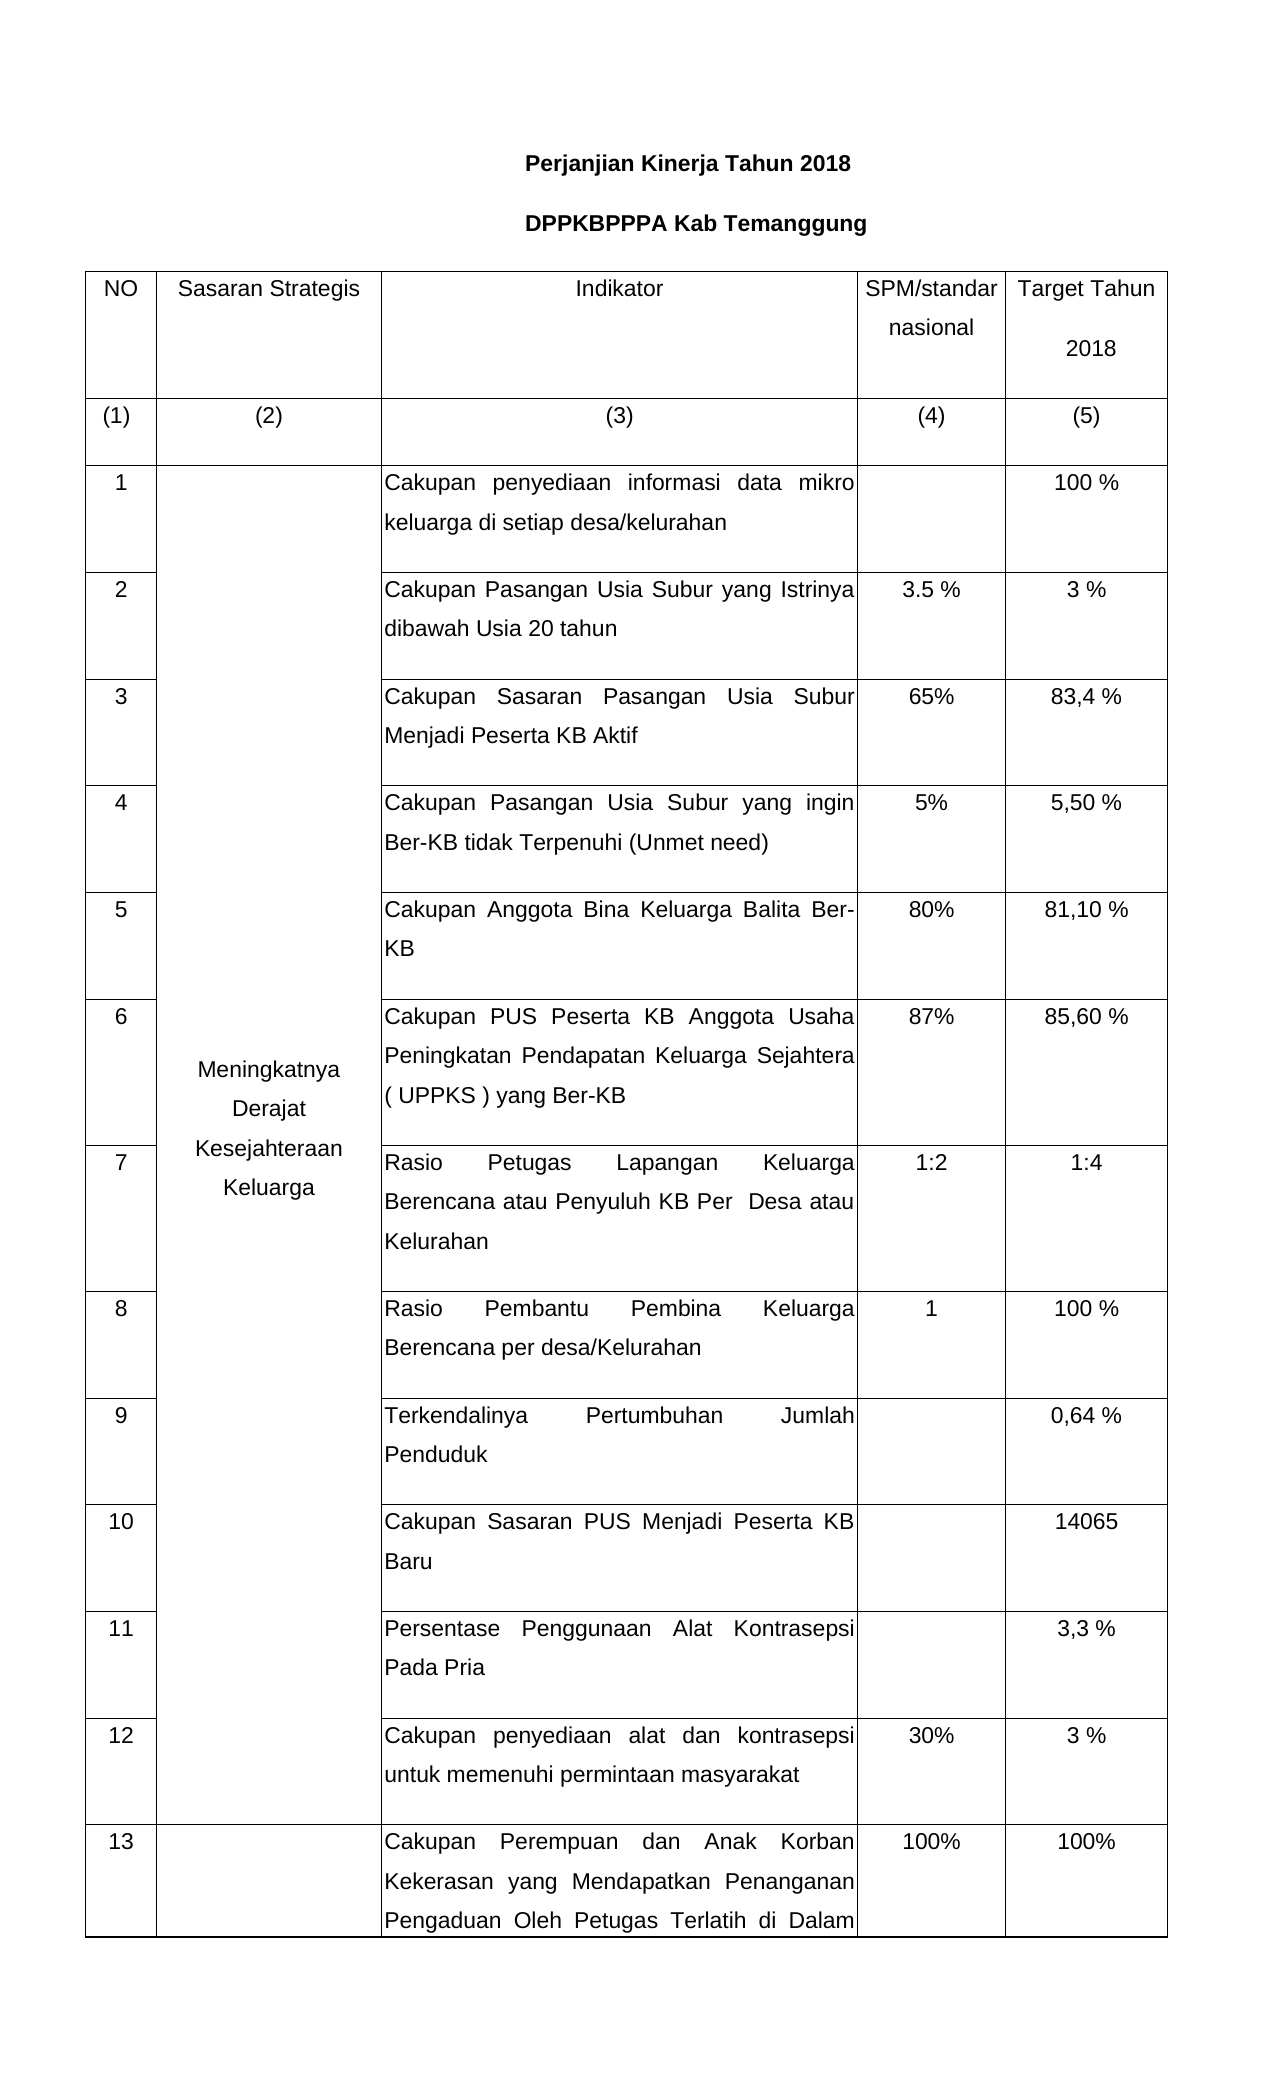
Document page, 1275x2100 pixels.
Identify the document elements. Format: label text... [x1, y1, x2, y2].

table_cell Cakupan Sasaran Pasangan Usia Subur Menjadi Peserta KB Aktif [382, 680, 857, 785]
table_cell Rasio Pembantu Pembina Keluarga Berencana per desa/Kelurahan [382, 1292, 857, 1398]
table_cell 0,64 % [1006, 1399, 1167, 1504]
table_cell 7 [86, 1146, 156, 1291]
table_cell Cakupan Anggota Bina Keluarga Balita Ber-KB [382, 893, 857, 999]
table_cell 100% [858, 1825, 1005, 1936]
table_cell [858, 1399, 1005, 1504]
table_cell 65% [858, 680, 1005, 785]
table_cell 87% [858, 1000, 1005, 1145]
table_header SPM/standar nasional [858, 272, 1005, 398]
table_cell Cakupan Sasaran PUS Menjadi Peserta KB Baru [382, 1505, 857, 1611]
table_cell (5) [1006, 399, 1167, 465]
table_cell 83,4 % [1006, 680, 1167, 785]
table_cell Rasio Petugas Lapangan Keluarga Berencana atau Penyuluh KB Per Desa atau Kelurahan [382, 1146, 857, 1291]
text DPPKBPPPA Kab Temanggung [525, 210, 1125, 237]
table_cell 5% [858, 786, 1005, 892]
table_cell Cakupan penyediaan alat dan kontrasepsi untuk memenuhi permintaan masyarakat [382, 1719, 857, 1824]
table_cell 85,60 % [1006, 1000, 1167, 1145]
table_cell 9 [86, 1399, 156, 1504]
table_cell 100 % [1006, 1292, 1167, 1398]
table_cell (2) [157, 399, 381, 465]
table_header Target Tahun 2018 [1006, 272, 1167, 398]
table_header NO [86, 272, 156, 398]
table_cell 4 [86, 786, 156, 892]
table_cell 12 [86, 1719, 156, 1824]
table_cell 8 [86, 1292, 156, 1398]
table_cell 3 % [1006, 573, 1167, 679]
table_cell 1:4 [1006, 1146, 1167, 1291]
table_cell [157, 1825, 381, 1936]
table_cell 14065 [1006, 1505, 1167, 1611]
table_cell 6 [86, 1000, 156, 1145]
table_cell 3 [86, 680, 156, 785]
table_cell 1 [858, 1292, 1005, 1398]
table_cell 30% [858, 1719, 1005, 1824]
table_cell (3) [382, 399, 857, 465]
table_cell 80% [858, 893, 1005, 999]
table_cell 3.5 % [858, 573, 1005, 679]
table_cell 11 [86, 1612, 156, 1718]
table_cell 3,3 % [1006, 1612, 1167, 1718]
table_cell Cakupan PUS Peserta KB Anggota Usaha Peningkatan Pendapatan Keluarga Sejahtera ( UPPKS ) yang Ber-KB [382, 1000, 857, 1145]
table_cell 5,50 % [1006, 786, 1167, 892]
table_cell Terkendalinya Pertumbuhan Jumlah Penduduk [382, 1399, 857, 1504]
table_cell 13 [86, 1825, 156, 1936]
table_cell Cakupan Pasangan Usia Subur yang Istrinya dibawah Usia 20 tahun [382, 573, 857, 679]
table_cell [858, 1612, 1005, 1718]
table_cell (4) [858, 399, 1005, 465]
table_cell Meningkatnya Derajat Kesejahteraan Keluarga [157, 466, 381, 1824]
text Perjanjian Kinerja Tahun 2018 [525, 150, 1125, 176]
table_cell 100 % [1006, 466, 1167, 572]
table_cell Cakupan Pasangan Usia Subur yang ingin Ber-KB tidak Terpenuhi (Unmet need) [382, 786, 857, 892]
table_cell 100% [1006, 1825, 1167, 1936]
table_cell 1:2 [858, 1146, 1005, 1291]
table_cell [858, 466, 1005, 572]
table_cell [858, 1505, 1005, 1611]
table_cell 10 [86, 1505, 156, 1611]
table_header Indikator [382, 272, 857, 398]
table_cell Cakupan penyediaan informasi data mikro keluarga di setiap desa/kelurahan [382, 466, 857, 572]
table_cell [382, 1825, 857, 1936]
table_cell 2 [86, 573, 156, 679]
table_cell 3 % [1006, 1719, 1167, 1824]
table_cell 81,10 % [1006, 893, 1167, 999]
table_cell Persentase Penggunaan Alat Kontrasepsi Pada Pria [382, 1612, 857, 1718]
table_cell 1 [86, 466, 156, 572]
table_cell 5 [86, 893, 156, 999]
table_header Sasaran Strategis [157, 272, 381, 398]
table_cell (1) [86, 399, 156, 465]
